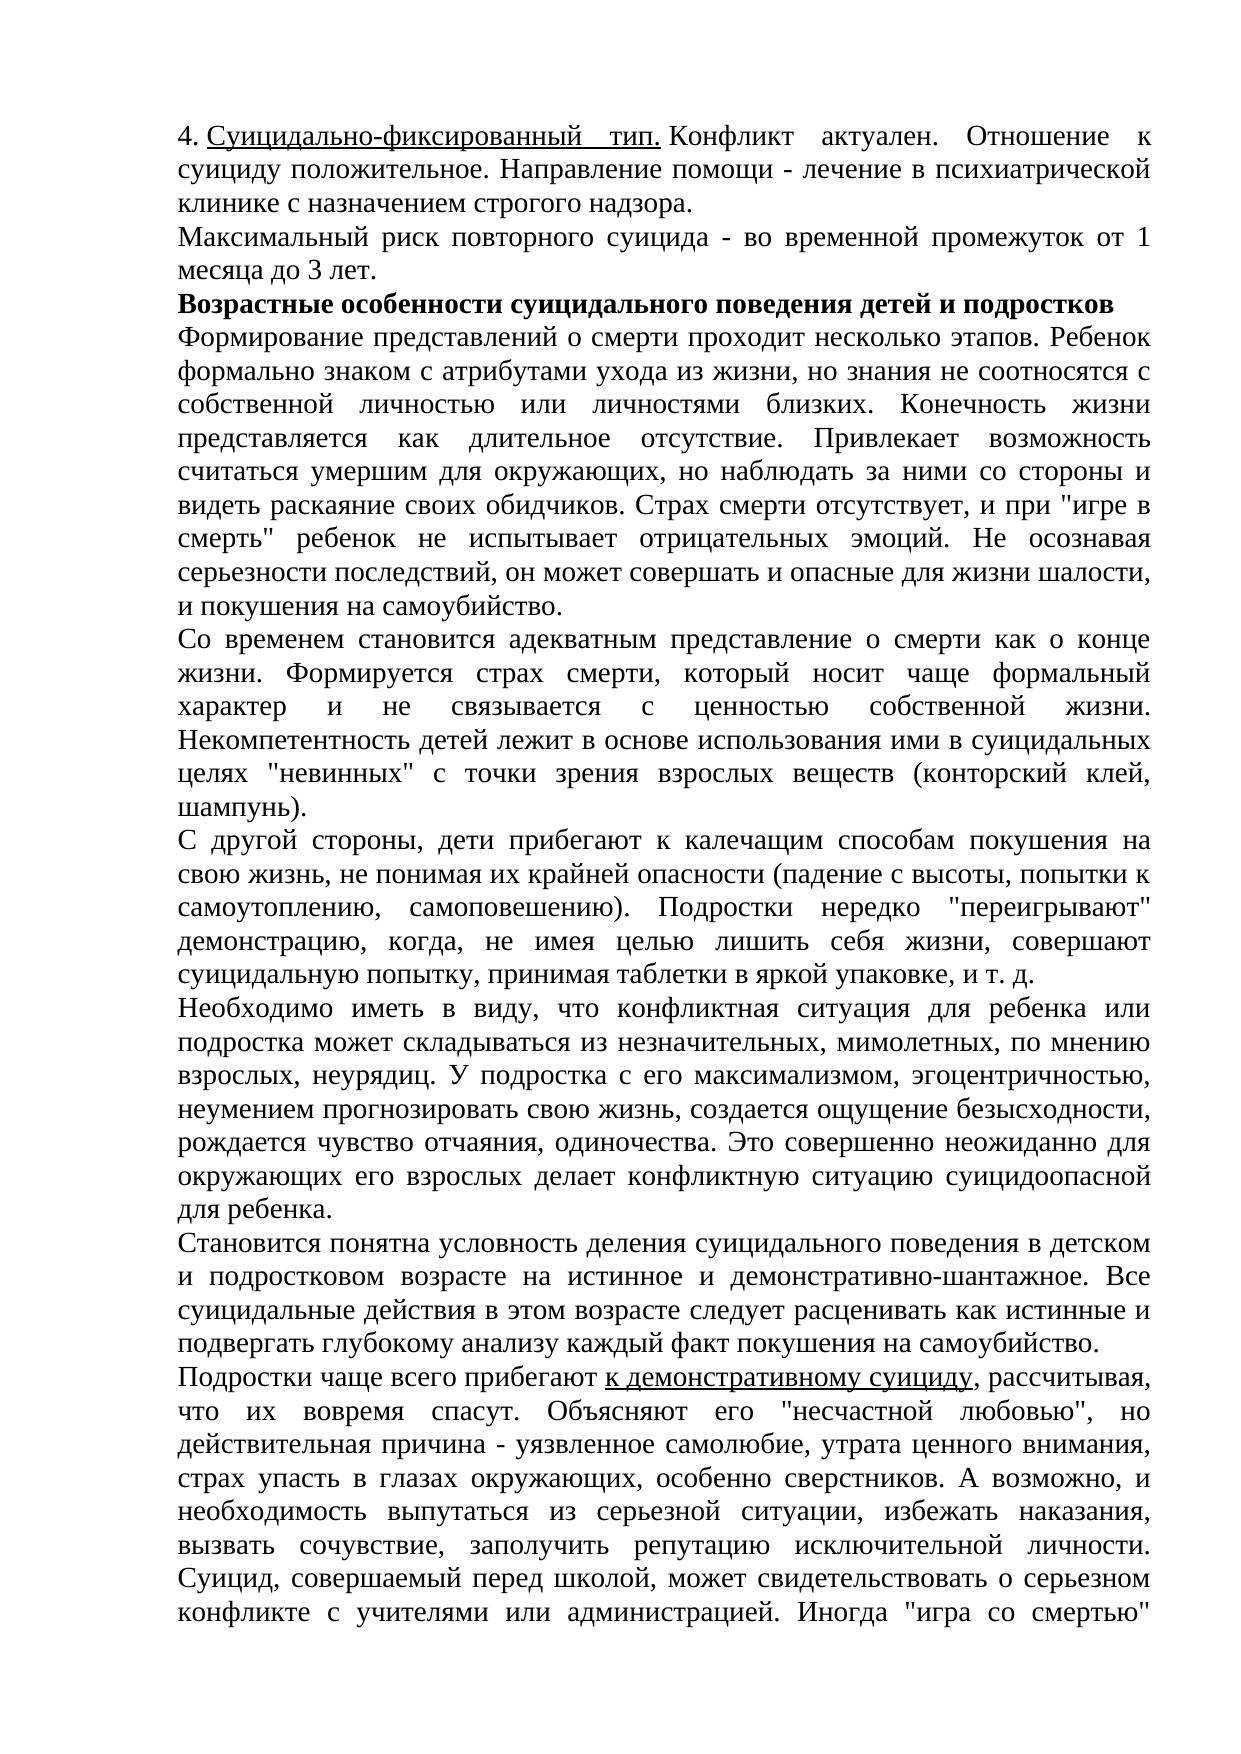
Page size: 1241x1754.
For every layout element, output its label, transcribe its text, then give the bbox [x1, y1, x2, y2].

text Становится понятна условность деления суицидального поведения в детском и подростковом возрасте на истинное и демонстративно-шантажное. Все суицидальные действия в этом возрасте следует расценивать как истинные и подвергать глубокому анализу каждый факт покушения на самоубийство. [177, 1225, 1152, 1359]
text Максимальный риск повторного суицида - во временной промежуток от 1 месяца до 3 лет. [177, 219, 1152, 286]
text Возрастные особенности суицидального поведения детей и подростков [177, 286, 1152, 319]
text С другой стороны, дети прибегают к калечащим способам покушения на свою жизнь, не понимая их крайней опасности (падение с высоты, попытки к самоутоплению, самоповешению). Подростки нередко "переигрывают" демонстрацию, когда, не имея целью лишить себя жизни, совершают суицидальную попытку, принимая таблетки в яркой упаковке, и т. д. [177, 822, 1152, 990]
text Со временем становится адекватным представление о смерти как о конце жизни. Формируется страх смерти, который носит чаще формальный характер и не связывается с ценностью собственной жизни. Некомпетентность детей лежит в основе использования ими в суицидальных целях "невинных" с точки зрения взрослых веществ (конторский клей, шампунь). [177, 621, 1152, 822]
text Формирование представлений о смерти проходит несколько этапов. Ребенок формально знаком с атрибутами ухода из жизни, но знания не соотносятся с собственной личностью или личностями близких. Конечность жизни представляется как длительное отсутствие. Привлекает возможность считаться умершим для окружающих, но наблюдать за ними со стороны и видеть раскаяние своих обидчиков. Страх смерти отсутствует, и при "игре в смерть" ребенок не испытывает отрицательных эмоций. Не осознавая серьезности последствий, он может совершать и опасные для жизни шалости, и покушения на самоубийство. [177, 319, 1152, 621]
text Необходимо иметь в виду, что конфликтная ситуация для ребенка или подростка может складываться из незначительных, мимолетных, по мнению взрослых, неурядиц. У подростка с его максимализмом, эгоцентричностью, неумением прогнозировать свою жизнь, создается ощущение безысходности, рождается чувство отчаяния, одиночества. Это совершенно неожиданно для окружающих его взрослых делает конфликтную ситуацию суицидоопасной для ребенка. [177, 990, 1152, 1225]
text 4. Суицидально-фиксированный тип. Конфликт актуален. Отношение к суициду положительное. Направление помощи - лечение в психиатрической клинике с назначением строгого надзора. [177, 118, 1152, 219]
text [177, 1359, 1152, 1627]
